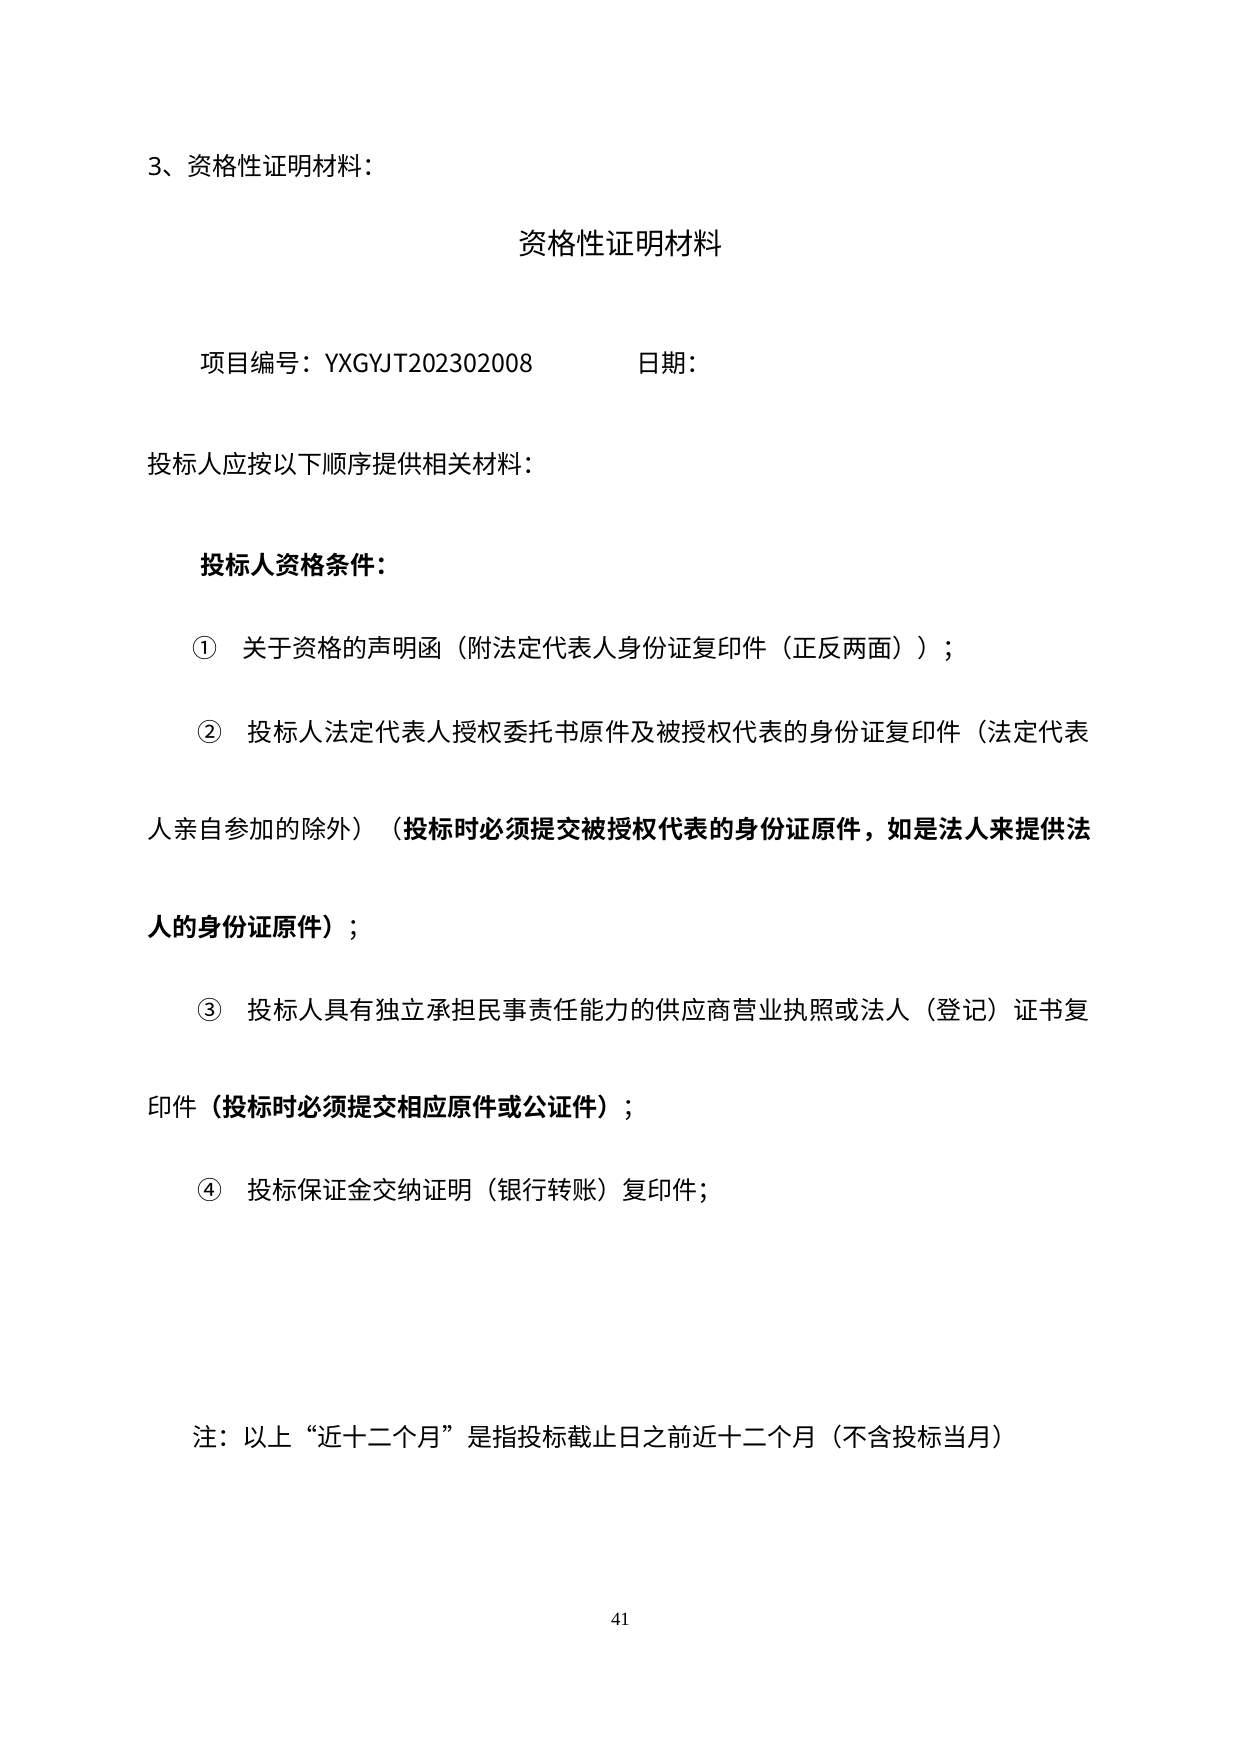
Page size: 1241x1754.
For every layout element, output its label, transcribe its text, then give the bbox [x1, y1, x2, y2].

text 项目编号：YXGYJT202302008 日期： [148, 329, 1092, 394]
text 3、资格性证明材料： [148, 132, 1092, 197]
list 投标保证金交纳证明（银行转账）复印件； [148, 1156, 1092, 1221]
list 关于资格的声明函（附法定代表人身份证复印件（正反两面））； [150, 614, 1092, 679]
text 注：以上“近十二个月”是指投标截止日之前近十二个月（不含投标当月） [148, 1403, 1092, 1468]
text 投标人应按以下顺序提供相关材料： [148, 430, 1092, 495]
list 投标人法定代表人授权委托书原件及被授权代表的身份证复印件（法定代表人亲自参加的除外）（投标时必须提交被授权代表的身份证原件，如是法人来提供法人的身份证原件）； [148, 698, 1092, 958]
text 投标人资格条件： [200, 531, 1092, 596]
list 投标人具有独立承担民事责任能力的供应商营业执照或法人（登记）证书复印件（投标时必须提交相应原件或公证件）； [148, 976, 1092, 1138]
text 资格性证明材料 [148, 209, 1092, 274]
